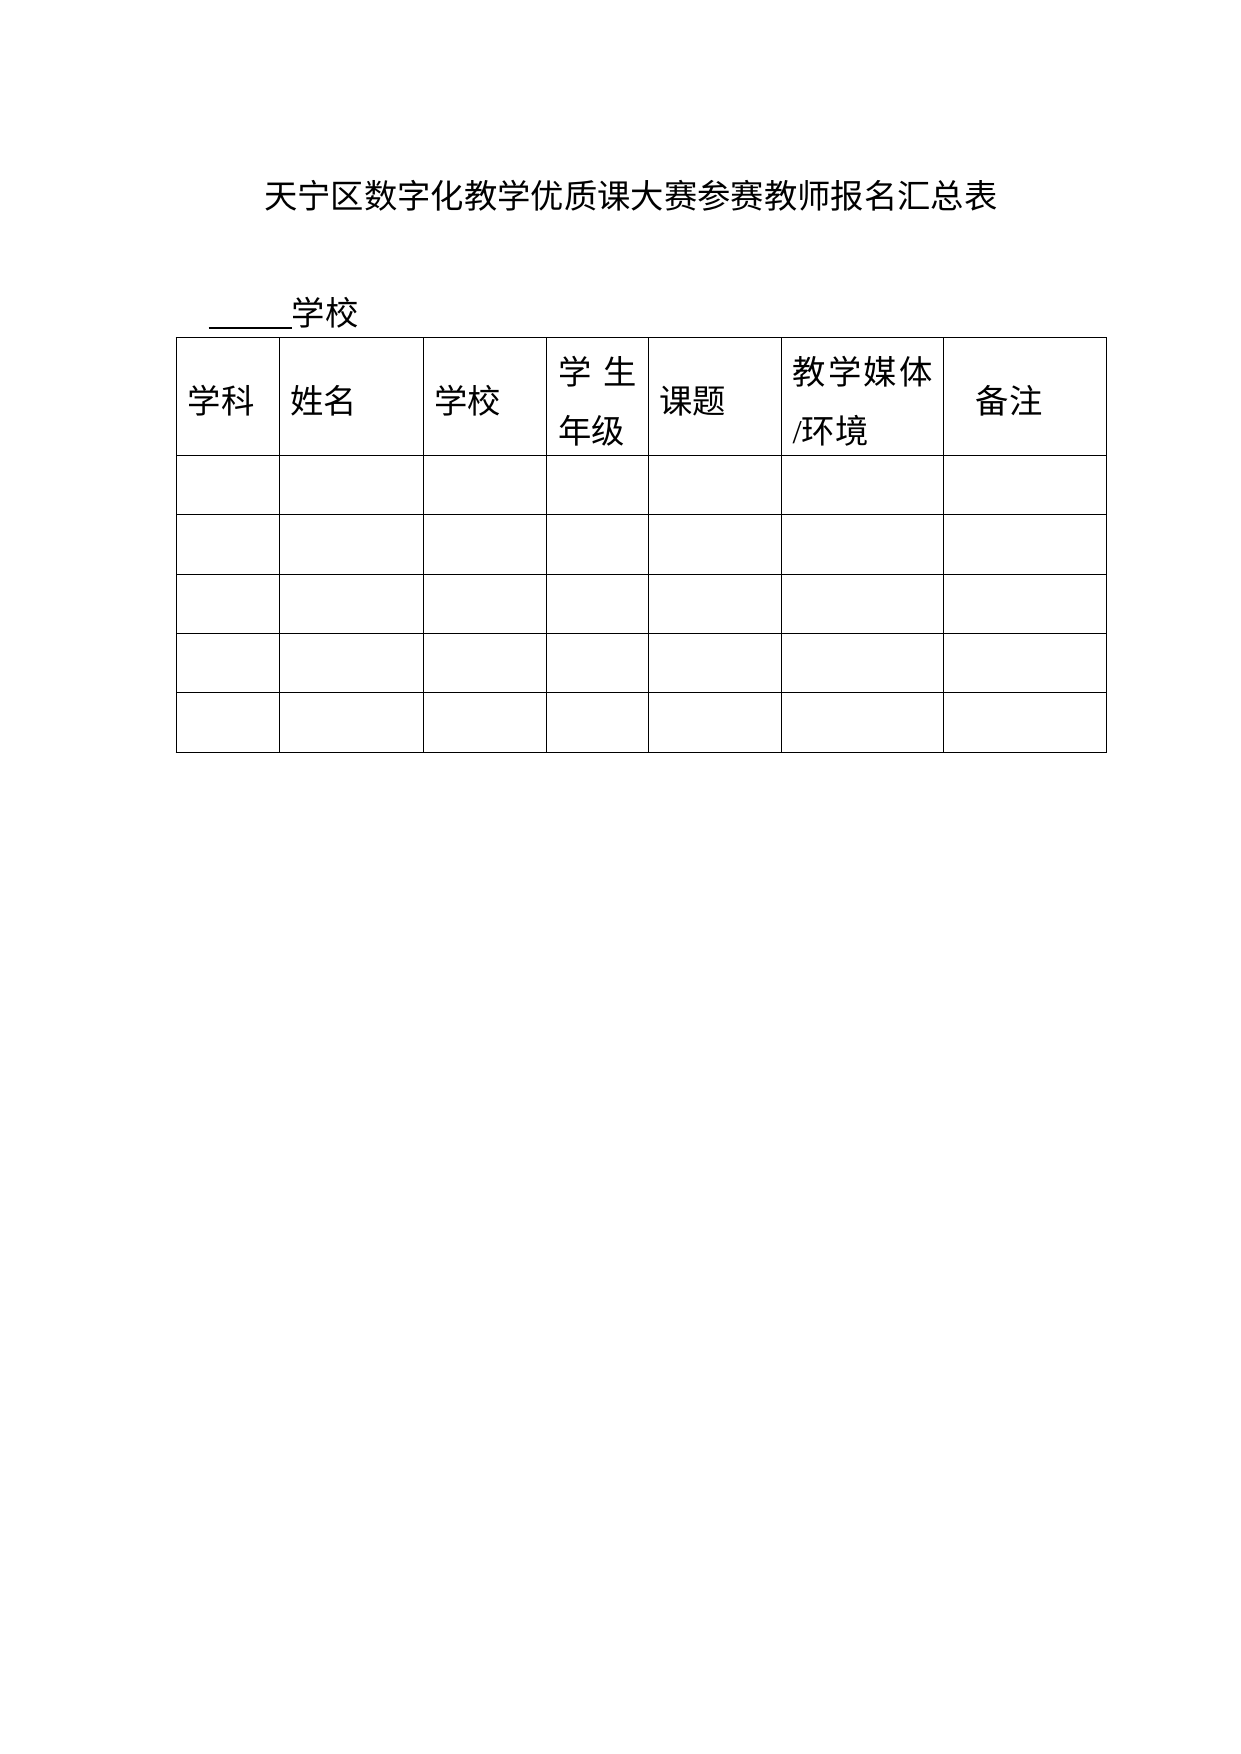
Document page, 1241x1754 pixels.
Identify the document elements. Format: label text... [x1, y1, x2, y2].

table_cell [177, 634, 279, 692]
table_cell [547, 634, 648, 692]
table_cell [280, 693, 423, 752]
table_cell [177, 693, 279, 752]
table_cell [944, 693, 1106, 752]
table_header 学科 [177, 338, 279, 455]
table_cell [547, 515, 648, 573]
table_cell [782, 515, 943, 573]
table_header 备注 [944, 338, 1106, 455]
table_cell [280, 456, 423, 514]
table_cell [177, 575, 279, 633]
table_cell [280, 515, 423, 573]
table_cell [424, 634, 546, 692]
table_cell [424, 515, 546, 573]
table_cell [782, 575, 943, 633]
table_cell [649, 693, 781, 752]
table_cell [649, 634, 781, 692]
table_cell [547, 575, 648, 633]
text 天宁区数字化教学优质课大赛参赛教师报名汇总表 [187, 162, 1053, 220]
table_header 课题 [649, 338, 781, 455]
table_cell [782, 634, 943, 692]
table_cell [280, 634, 423, 692]
table_cell [782, 693, 943, 752]
table_cell [944, 515, 1106, 573]
table_cell [280, 575, 423, 633]
table_cell [424, 693, 546, 752]
table_cell [177, 515, 279, 573]
table_cell [649, 515, 781, 573]
table_cell [649, 456, 781, 514]
table_cell [547, 693, 648, 752]
table_header 学校 [424, 338, 546, 455]
table_header 教学媒体/环境 [782, 338, 943, 455]
table_cell [649, 575, 781, 633]
table_cell [944, 575, 1106, 633]
table_cell [944, 456, 1106, 514]
table_cell [424, 456, 546, 514]
table_cell [782, 456, 943, 514]
table_cell [547, 456, 648, 514]
table_header 姓名 [280, 338, 423, 455]
table_header 学生年级 [547, 338, 648, 455]
table_cell [424, 575, 546, 633]
table_cell [177, 456, 279, 514]
text 学校 [187, 279, 1053, 337]
table_cell [944, 634, 1106, 692]
